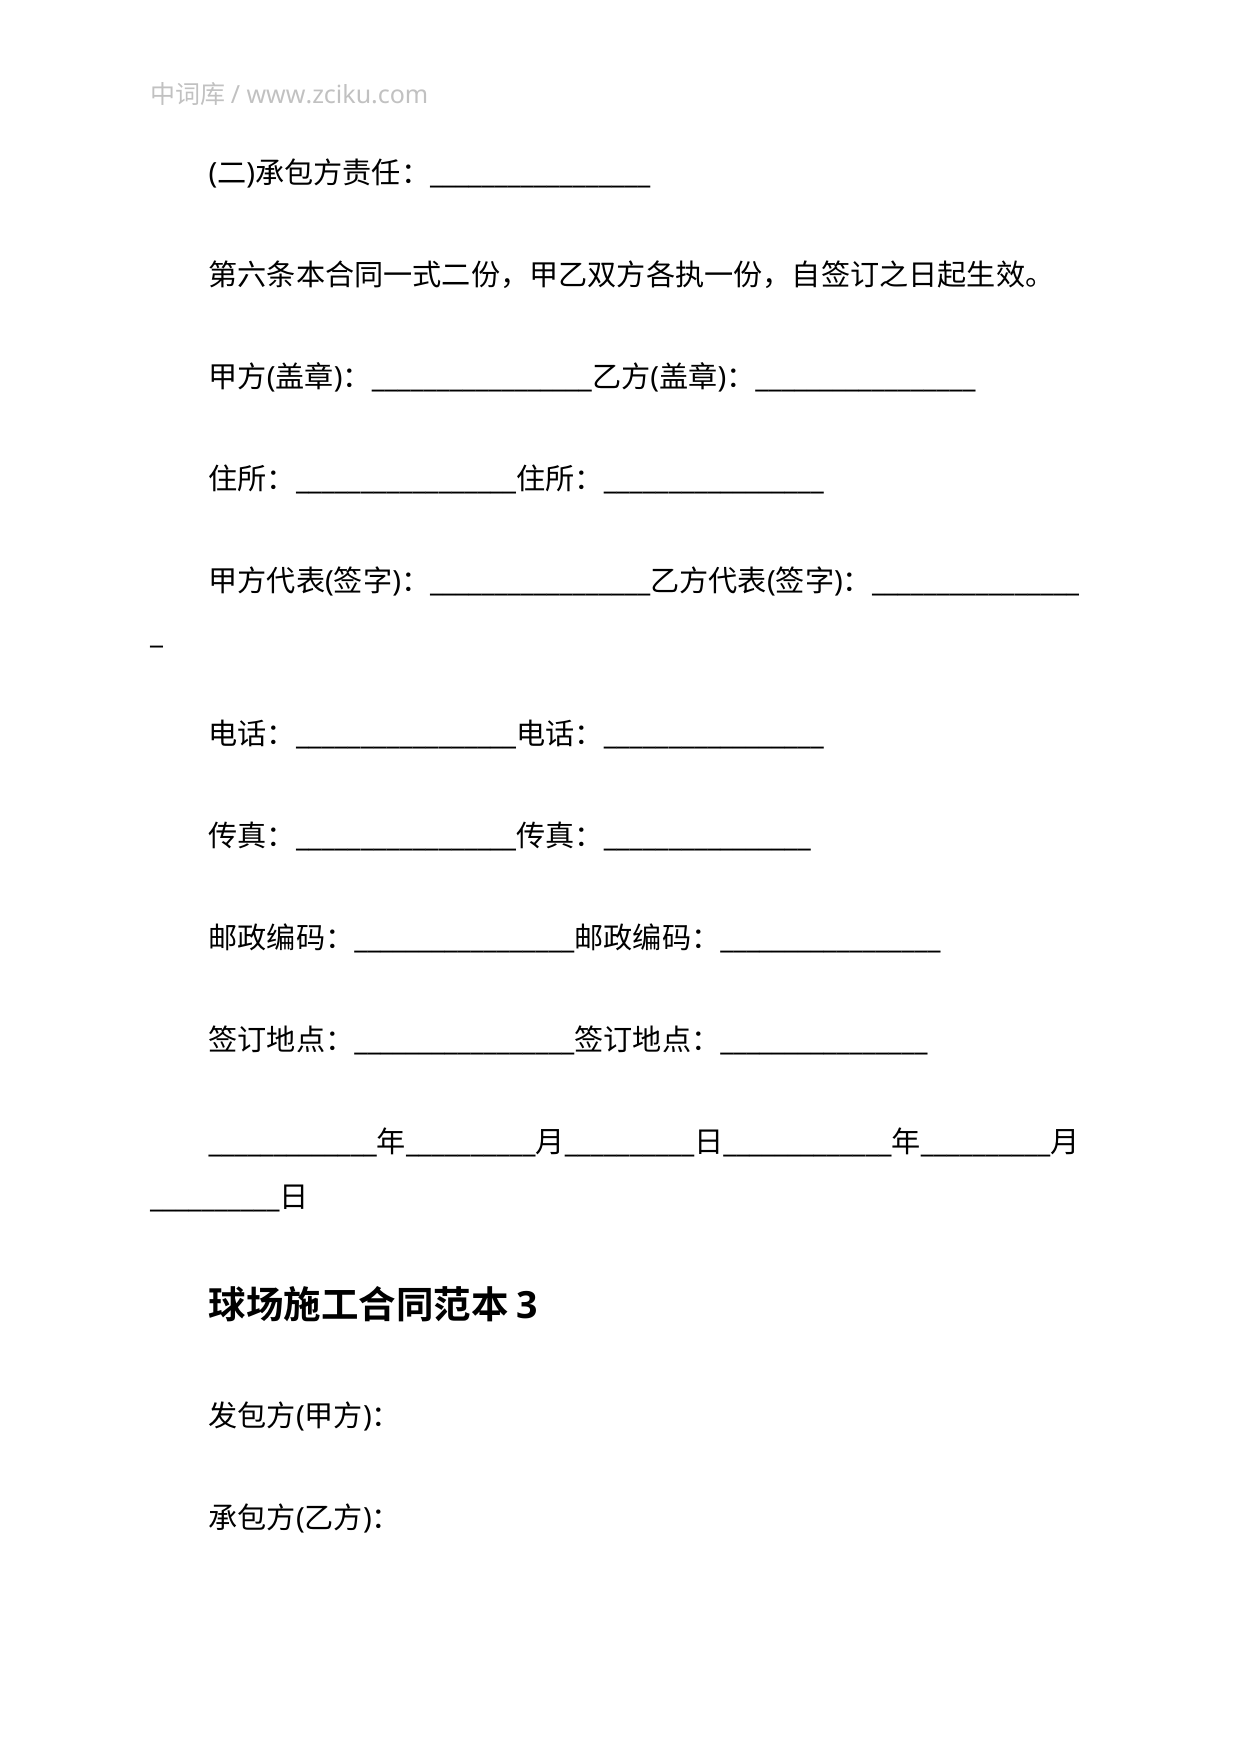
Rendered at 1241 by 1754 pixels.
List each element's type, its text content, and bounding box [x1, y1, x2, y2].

text 邮政编码：_________________邮政编码：_________________ [150, 914, 1090, 957]
text 甲方代表(签字)：_________________乙方代表(签字)：_________________ [150, 558, 1090, 652]
text 住所：_________________住所：_________________ [150, 456, 1090, 498]
text 电话：_________________电话：_________________ [150, 710, 1090, 753]
text _____________年__________月__________日_____________年__________月__________日 [150, 1118, 1090, 1216]
text 甲方(盖章)：_________________乙方(盖章)：_________________ [150, 354, 1090, 396]
text 球场施工合同范本3 [150, 1275, 1090, 1330]
text 承包方(乙方)： [150, 1495, 1090, 1537]
text 签订地点：_________________签订地点：________________ [150, 1016, 1090, 1059]
text (二)承包方责任：_________________ [150, 150, 1090, 192]
text 发包方(甲方)： [150, 1393, 1090, 1435]
text 第六条本合同一式二份，甲乙双方各执一份，自签订之日起生效。 [150, 252, 1090, 294]
text 传真：_________________传真：________________ [150, 812, 1090, 855]
